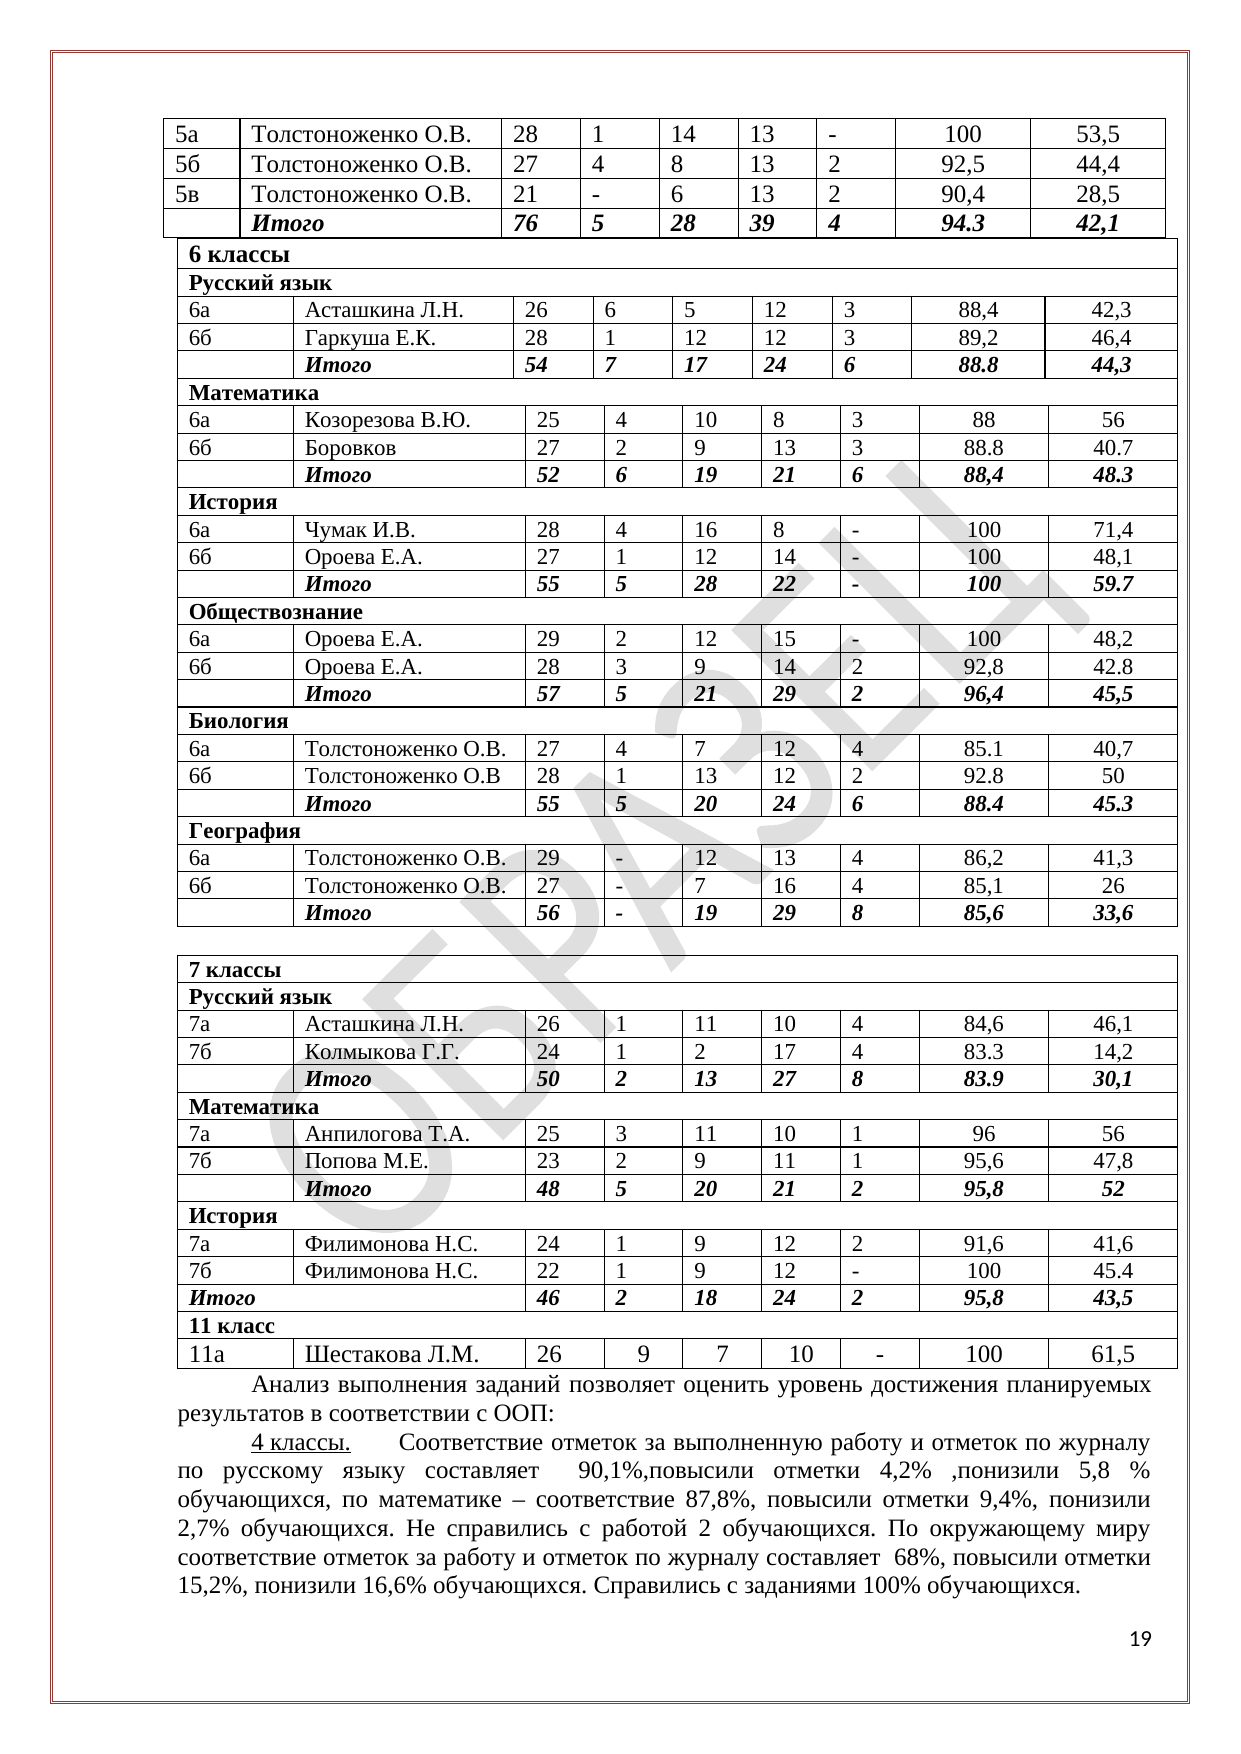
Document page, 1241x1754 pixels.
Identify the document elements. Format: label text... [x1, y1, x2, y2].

table_cell 6б [178, 653, 293, 679]
table_cell 19 [683, 899, 761, 926]
table_cell 20 [683, 790, 761, 816]
table_cell 2 [841, 1230, 919, 1256]
table_cell 24 [526, 1230, 604, 1256]
table_cell 2 [841, 680, 919, 706]
table_cell 27 [526, 434, 604, 460]
table_cell 6б [178, 434, 293, 460]
table_cell 12 [683, 845, 761, 871]
table_cell 47,8 [1049, 1148, 1177, 1174]
table_cell Биология [178, 708, 1177, 734]
table_cell 21 [762, 1175, 840, 1201]
table_cell География [178, 817, 1177, 843]
table_cell 6 [594, 297, 672, 323]
table_cell 95,8 [920, 1175, 1048, 1201]
table_cell 28 [660, 209, 738, 237]
table_cell Попова М.Е. [294, 1148, 525, 1174]
table_cell 15 [762, 625, 840, 652]
table_cell 100 [896, 119, 1030, 148]
table_cell Итого [294, 680, 525, 706]
table_cell - [605, 899, 682, 926]
table_cell 20 [683, 1175, 761, 1201]
table_cell 28 [514, 324, 593, 350]
table_cell 55 [526, 790, 604, 816]
table_cell 2 [605, 434, 682, 460]
table_cell 2 [605, 625, 682, 652]
table_cell 6а [178, 735, 293, 761]
table_cell [178, 1175, 293, 1201]
table_cell 44,3 [1046, 351, 1177, 378]
table_cell 56 [1049, 406, 1177, 432]
table_cell История [178, 488, 1177, 515]
table_cell 54 [514, 351, 593, 378]
table_cell 16 [762, 872, 840, 898]
table_cell [178, 680, 293, 706]
table_cell 13 [739, 179, 816, 207]
table_cell 27 [526, 543, 604, 569]
table_cell 6б [178, 762, 293, 789]
table_cell 6б [178, 872, 293, 898]
table_cell Итого [241, 209, 501, 237]
table_cell 1 [605, 1038, 682, 1064]
table_cell 4 [841, 735, 919, 761]
table_cell 3 [833, 297, 911, 323]
table_cell 12 [762, 1230, 840, 1256]
table_cell Гаркуша Е.К. [294, 324, 513, 350]
table_cell Русский язык [178, 269, 1177, 296]
table_cell 96 [920, 1120, 1048, 1146]
table_cell 12 [683, 543, 761, 569]
table_cell 21 [762, 461, 840, 487]
table_cell 9 [683, 653, 761, 679]
table_cell 40,7 [1049, 735, 1177, 761]
table_cell 27 [526, 872, 604, 898]
table_cell 48,1 [1049, 543, 1177, 569]
table_cell 2 [841, 653, 919, 679]
table_cell Ороева Е.А. [294, 543, 525, 569]
table_cell 40.7 [1049, 434, 1177, 460]
table_cell 100 [920, 516, 1048, 542]
table_cell 48 [526, 1175, 604, 1201]
table_cell 45.3 [1049, 790, 1177, 816]
table_cell 53,5 [1031, 119, 1165, 148]
table_cell 89,2 [912, 324, 1044, 350]
table_cell - [841, 1339, 919, 1368]
table_cell Итого [294, 899, 525, 926]
table_cell 6 [833, 351, 911, 378]
table_cell - [817, 119, 895, 148]
table_cell Толстоноженко О.В. [294, 735, 525, 761]
table_cell 1 [605, 543, 682, 569]
table_cell - [841, 543, 919, 569]
table_cell 94.3 [896, 209, 1030, 237]
table_cell 26 [526, 1339, 604, 1368]
text Анализ выполнения заданий позволяет оценить уровень достижения планируемых результатов в соответствии с ООП: [177, 1369, 1152, 1427]
table_cell 9 [683, 1148, 761, 1174]
table_cell Филимонова Н.С. [294, 1230, 525, 1256]
table_cell 27 [502, 149, 580, 178]
table_cell 14 [660, 119, 738, 148]
table_cell 95,6 [920, 1148, 1048, 1174]
table_cell 28 [526, 653, 604, 679]
table_cell 12 [683, 625, 761, 652]
table_cell 2 [817, 149, 895, 178]
table_cell 57 [526, 680, 604, 706]
table_cell 1 [605, 762, 682, 789]
table_cell [178, 1065, 293, 1092]
table_cell 24 [762, 1285, 840, 1311]
table_cell Итого [294, 461, 525, 487]
table_cell 6 [605, 461, 682, 487]
table_cell 5 [673, 297, 752, 323]
table_cell 44,4 [1031, 149, 1165, 178]
table_cell 5 [605, 1175, 682, 1201]
table_cell 7а [178, 1230, 293, 1256]
table_cell Шестакова Л.М. [294, 1339, 525, 1368]
table_cell 1 [841, 1120, 919, 1146]
table_cell 29 [526, 625, 604, 652]
table_cell 8 [841, 899, 919, 926]
table_cell 5 [581, 209, 659, 237]
table_cell - [841, 516, 919, 542]
table_cell 24 [526, 1038, 604, 1064]
table_cell 11 [683, 1011, 761, 1037]
table_cell 12 [753, 324, 832, 350]
table_cell 41,6 [1049, 1230, 1177, 1256]
table_cell Толстоноженко О.В. [241, 119, 501, 148]
table_cell 92,5 [896, 149, 1030, 178]
table_cell 6 [660, 179, 738, 207]
table_cell 2 [841, 762, 919, 789]
table_cell 46,1 [1049, 1011, 1177, 1037]
table_cell - [841, 625, 919, 652]
table_cell 27 [762, 1065, 840, 1092]
table_cell 100 [920, 1257, 1048, 1283]
table_cell 26 [526, 1011, 604, 1037]
table_cell 4 [605, 516, 682, 542]
table_cell 28 [526, 762, 604, 789]
table_cell 13 [683, 1065, 761, 1092]
table_cell Итого [294, 1175, 525, 1201]
table_cell 6а [178, 845, 293, 871]
table_cell 7 [594, 351, 672, 378]
table_cell 11 [683, 1120, 761, 1146]
table_cell 4 [841, 845, 919, 871]
table_cell 4 [605, 735, 682, 761]
table_cell 56 [1049, 1120, 1177, 1146]
table_cell 12 [762, 735, 840, 761]
table_cell 8 [762, 516, 840, 542]
table_cell Асташкина Л.Н. [294, 297, 513, 323]
table_cell История [178, 1202, 1177, 1229]
table_cell 22 [762, 571, 840, 597]
table_cell 2 [605, 1285, 682, 1311]
table_cell 100 [920, 543, 1048, 569]
table_cell 48,2 [1049, 625, 1177, 652]
table_cell 9 [683, 1230, 761, 1256]
table_cell 7 [683, 1339, 761, 1368]
table_cell 45,5 [1049, 680, 1177, 706]
table_cell 7б [178, 1257, 293, 1283]
table_cell 6б [178, 543, 293, 569]
table_cell 25 [526, 1120, 604, 1146]
table_cell Толстоноженко О.В. [241, 149, 501, 178]
table_cell 100 [920, 625, 1048, 652]
table_cell 2 [605, 1148, 682, 1174]
table_cell 1 [605, 1230, 682, 1256]
table_cell 16 [683, 516, 761, 542]
table_cell 88.4 [920, 790, 1048, 816]
table_cell 10 [683, 406, 761, 432]
table_cell 42,3 [1046, 297, 1177, 323]
table_cell Ороева Е.А. [294, 625, 525, 652]
table_cell 4 [605, 406, 682, 432]
table_cell 6а [178, 406, 293, 432]
table_cell 6а [178, 516, 293, 542]
table_cell Боровков [294, 434, 525, 460]
table_cell 6а [178, 297, 293, 323]
table_cell 90,4 [896, 179, 1030, 207]
table_cell 4 [581, 149, 659, 178]
table_cell 17 [762, 1038, 840, 1064]
table_cell 59.7 [1049, 571, 1177, 597]
table_cell 1 [841, 1148, 919, 1174]
table_cell 5а [164, 119, 239, 148]
table_cell 1 [594, 324, 672, 350]
table_cell 2 [605, 1065, 682, 1092]
table_cell 48.3 [1049, 461, 1177, 487]
table_cell 88.8 [912, 351, 1044, 378]
table_cell 71,4 [1049, 516, 1177, 542]
table_cell 5в [164, 179, 239, 207]
table_cell 46,4 [1046, 324, 1177, 350]
table_cell 50 [526, 1065, 604, 1092]
table_cell 9 [683, 1257, 761, 1283]
table_cell 4 [841, 872, 919, 898]
table_cell 13 [762, 845, 840, 871]
table_cell 41,3 [1049, 845, 1177, 871]
table_header 6 классы [178, 239, 1177, 268]
table_cell Анпилогова Т.А. [294, 1120, 525, 1146]
table_cell 19 [683, 461, 761, 487]
table_cell Толстоноженко О.В. [241, 179, 501, 207]
table_header 7 классы [178, 956, 1177, 982]
table_cell 3 [841, 434, 919, 460]
table_cell 24 [762, 790, 840, 816]
table_cell 1 [581, 119, 659, 148]
table_cell 5б [164, 149, 239, 178]
table_cell Математика [178, 1093, 1177, 1119]
table_cell 76 [502, 209, 580, 237]
table_cell 14 [762, 543, 840, 569]
table_cell 30,1 [1049, 1065, 1177, 1092]
table_cell 85,1 [920, 872, 1048, 898]
table_cell 83.3 [920, 1038, 1048, 1064]
table_cell 6 [841, 790, 919, 816]
text 4 классы. Соответствие отметок за выполненную работу и отметок по журналу по русскому языку составляет 90,1%,повысили отметки 4,2% ,понизили 5,8 % обучающихся, по математике – соответствие 87,8%, повысили отметки 9,4%, понизили 2,7% обучающихся. Не справились с работой 2 обучающихся. По окружающему миру соответствие отметок за работу и отметок по журналу составляет 68%, повысили отметки 15,2%, понизили 16,6% обучающихся. Справились с заданиями 100% обучающихся. [177, 1427, 1152, 1599]
table_cell 88,4 [912, 297, 1044, 323]
table_cell 85.1 [920, 735, 1048, 761]
table_cell 100 [920, 1339, 1048, 1368]
table_cell 4 [817, 209, 895, 237]
table_cell 88.8 [920, 434, 1048, 460]
table_cell 28 [683, 571, 761, 597]
table_cell 27 [526, 735, 604, 761]
table_cell - [605, 872, 682, 898]
table_cell 39 [739, 209, 816, 237]
table_cell 2 [683, 1038, 761, 1064]
table_cell Ороева Е.А. [294, 653, 525, 679]
table_cell Итого [178, 1285, 525, 1311]
table_cell 100 [920, 571, 1048, 597]
table_cell 9 [683, 434, 761, 460]
table_cell 56 [526, 899, 604, 926]
table_cell 29 [526, 845, 604, 871]
table_cell 18 [683, 1285, 761, 1311]
table_cell [178, 790, 293, 816]
table_cell 7б [178, 1038, 293, 1064]
table_cell 25 [526, 406, 604, 432]
table_cell Толстоноженко О.В. [294, 872, 525, 898]
table_cell 4 [841, 1038, 919, 1064]
table_cell 92.8 [920, 762, 1048, 789]
table_cell 1 [605, 1011, 682, 1037]
table_cell 88,4 [920, 461, 1048, 487]
table_cell 28 [502, 119, 580, 148]
table_cell 11а [178, 1339, 293, 1368]
table_cell 23 [526, 1148, 604, 1174]
table_cell 46 [526, 1285, 604, 1311]
table_cell 8 [762, 406, 840, 432]
table_cell [178, 351, 293, 378]
table_cell 7а [178, 1120, 293, 1146]
table_cell Асташкина Л.Н. [294, 1011, 525, 1037]
table_cell 2 [841, 1175, 919, 1201]
table_cell 91,6 [920, 1230, 1048, 1256]
table_cell 42,1 [1031, 209, 1165, 237]
table_cell 10 [762, 1339, 840, 1368]
table_cell 26 [514, 297, 593, 323]
table_cell 8 [841, 1065, 919, 1092]
table_cell - [605, 845, 682, 871]
table_cell Итого [294, 790, 525, 816]
table_cell 2 [841, 1285, 919, 1311]
table_cell 14,2 [1049, 1038, 1177, 1064]
table_cell 13 [762, 434, 840, 460]
table_cell 92,8 [920, 653, 1048, 679]
table_cell 12 [673, 324, 752, 350]
table_cell 3 [841, 406, 919, 432]
table_cell 52 [1049, 1175, 1177, 1201]
table_cell 96,4 [920, 680, 1048, 706]
table_cell 9 [605, 1339, 682, 1368]
table_cell 21 [683, 680, 761, 706]
table_cell 52 [526, 461, 604, 487]
table_cell 4 [841, 1011, 919, 1037]
table_cell 3 [605, 1120, 682, 1146]
table_cell 6 [841, 461, 919, 487]
table_cell 12 [762, 762, 840, 789]
table_cell 26 [1049, 872, 1177, 898]
table_cell 28,5 [1031, 179, 1165, 207]
table_cell 7б [178, 1148, 293, 1174]
table_cell Толстоноженко О.В. [294, 845, 525, 871]
table_cell [178, 461, 293, 487]
table_cell 13 [683, 762, 761, 789]
table_cell 5 [605, 571, 682, 597]
table_cell 88 [920, 406, 1048, 432]
table_cell 8 [660, 149, 738, 178]
table_cell 95,8 [920, 1285, 1048, 1311]
table_cell 50 [1049, 762, 1177, 789]
table_cell 3 [833, 324, 911, 350]
table_cell 12 [753, 297, 832, 323]
table_cell 6б [178, 324, 293, 350]
table_cell 2 [817, 179, 895, 207]
table_cell - [841, 1257, 919, 1283]
table_cell Толстоноженко О.В [294, 762, 525, 789]
table_cell 7 [683, 735, 761, 761]
table_cell 5 [605, 680, 682, 706]
table_cell 21 [502, 179, 580, 207]
table_cell Математика [178, 379, 1177, 405]
table_cell - [841, 571, 919, 597]
table_cell Обществознание [178, 598, 1177, 624]
table_cell 22 [526, 1257, 604, 1283]
table_cell [178, 899, 293, 926]
table_cell 45.4 [1049, 1257, 1177, 1283]
table_cell 29 [762, 899, 840, 926]
table_cell Чумак И.В. [294, 516, 525, 542]
table_cell 7а [178, 1011, 293, 1037]
table_cell 10 [762, 1011, 840, 1037]
table_cell Колмыкова Г.Г. [294, 1038, 525, 1064]
table_cell Итого [294, 351, 513, 378]
table_cell 83.9 [920, 1065, 1048, 1092]
table_cell 11 [762, 1148, 840, 1174]
table_cell 3 [605, 653, 682, 679]
table_cell 42.8 [1049, 653, 1177, 679]
table_cell 85,6 [920, 899, 1048, 926]
table_cell 13 [739, 119, 816, 148]
table_cell 6а [178, 625, 293, 652]
table_cell 43,5 [1049, 1285, 1177, 1311]
table_cell 84,6 [920, 1011, 1048, 1037]
table_cell 7 [683, 872, 761, 898]
table_cell 24 [753, 351, 832, 378]
table_cell 55 [526, 571, 604, 597]
table_cell 10 [762, 1120, 840, 1146]
table_cell 14 [762, 653, 840, 679]
table_cell Русский язык [178, 983, 1177, 1009]
table_cell Филимонова Н.С. [294, 1257, 525, 1283]
table_cell 17 [673, 351, 752, 378]
table_cell Итого [294, 1065, 525, 1092]
table_cell 33,6 [1049, 899, 1177, 926]
table_cell - [581, 179, 659, 207]
table_cell 1 [605, 1257, 682, 1283]
table_cell Итого [294, 571, 525, 597]
table_cell 61,5 [1049, 1339, 1177, 1368]
table_cell [178, 571, 293, 597]
table_cell [164, 209, 239, 237]
table_cell 29 [762, 680, 840, 706]
table_cell 11 класс [178, 1312, 1177, 1338]
table_cell 86,2 [920, 845, 1048, 871]
table_cell 5 [605, 790, 682, 816]
table_cell Козорезова В.Ю. [294, 406, 525, 432]
table_cell 12 [762, 1257, 840, 1283]
table_cell 13 [739, 149, 816, 178]
table_cell 28 [526, 516, 604, 542]
